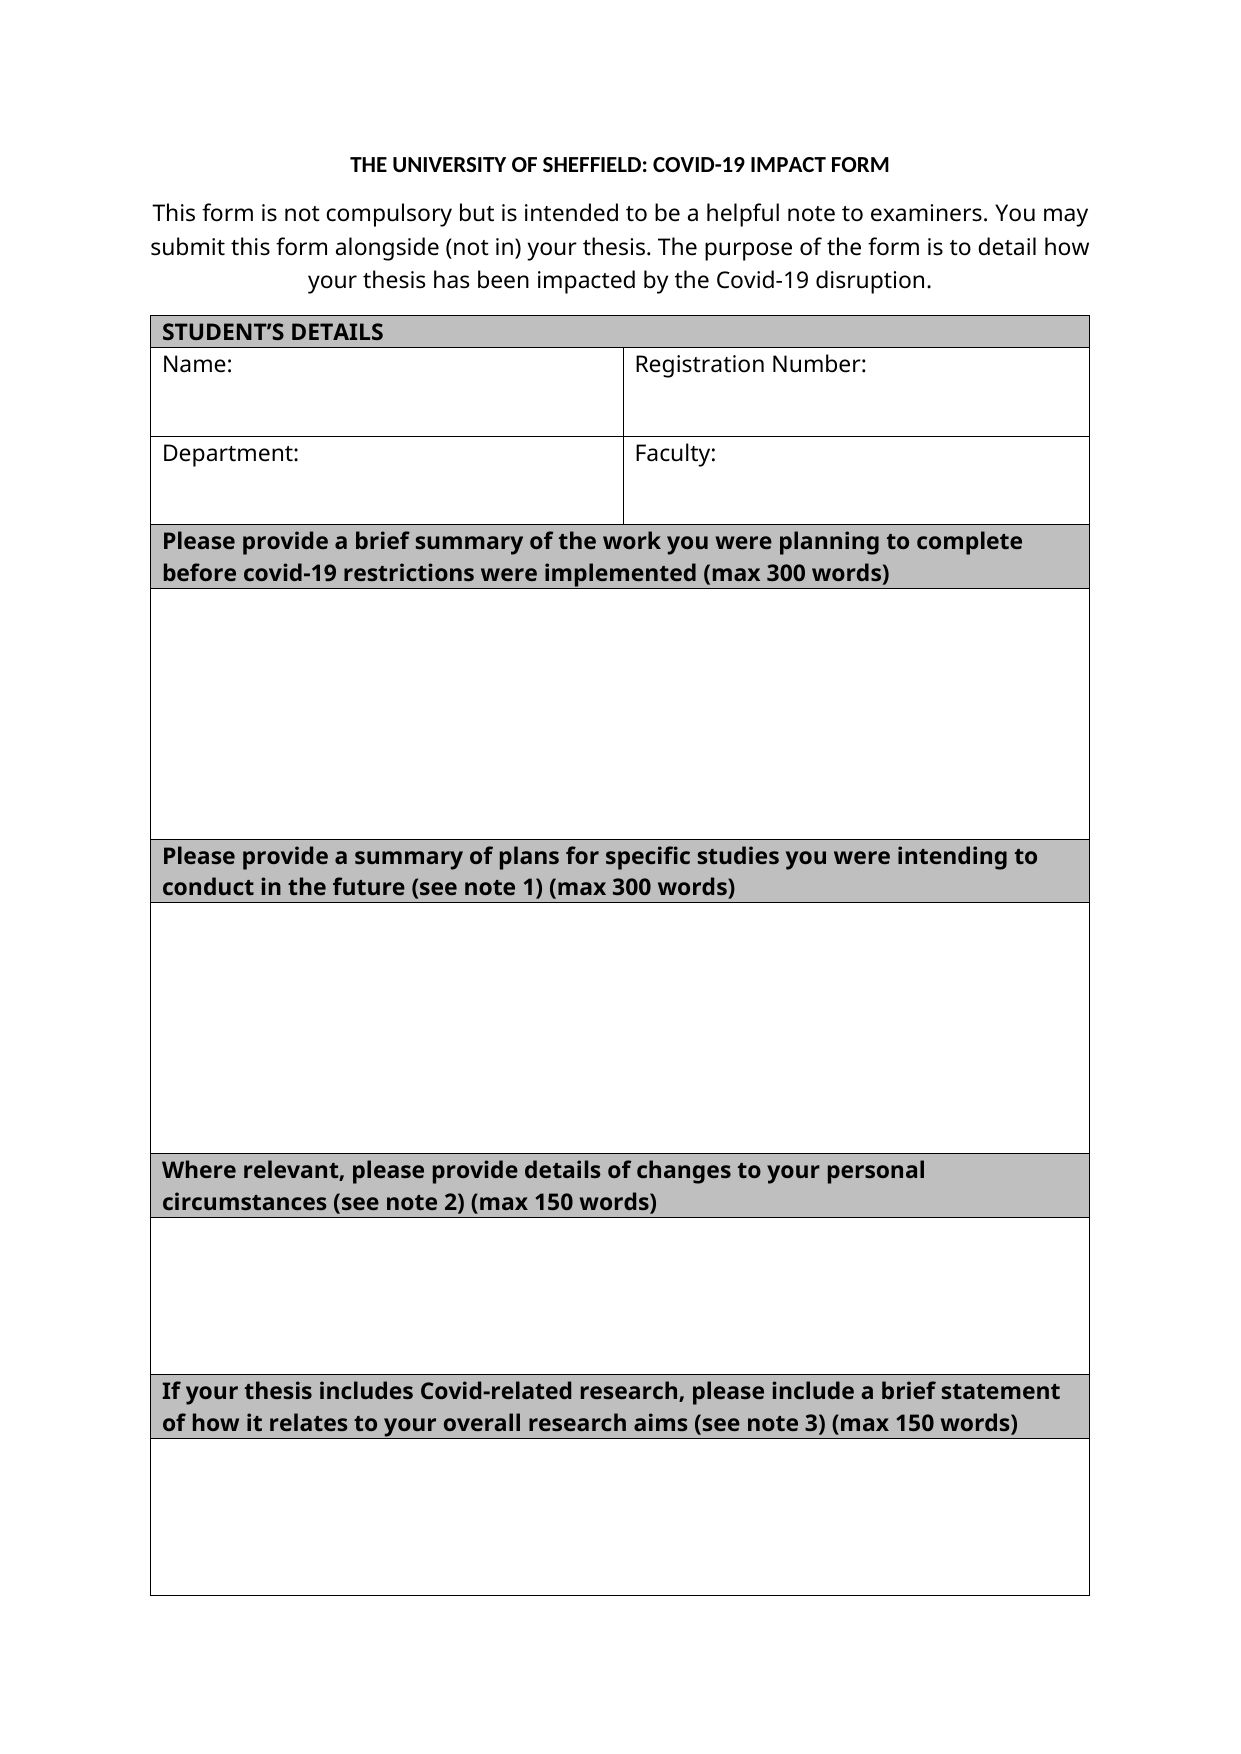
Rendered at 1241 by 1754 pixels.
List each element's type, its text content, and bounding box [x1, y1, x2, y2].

table_cell Faculty: [624, 437, 1089, 524]
table_cell Please provide a summary of plans for specific studies you were intending to conduct in the future (see note 1) (max 300 words) [151, 840, 1089, 902]
table_cell Where relevant, please provide details of changes to your personal circumstances (see note 2) (max 150 words) [151, 1154, 1089, 1217]
table_cell [151, 589, 1089, 839]
table_cell Please provide a brief summary of the work you were planning to complete before covid-19 restrictions were implemented (max 300 words) [151, 525, 1089, 588]
table_cell [151, 1218, 1089, 1374]
text THE UNIVERSITY OF SHEFFIELD: COVID-19 IMPACT FORM [150, 150, 1090, 178]
table_header STUDENT’S DETAILS [151, 316, 1089, 347]
table_cell Name: [151, 348, 623, 436]
table_cell [151, 1439, 1089, 1595]
table_cell [151, 903, 1089, 1153]
table_cell Department: [151, 437, 623, 524]
text This form is not compulsory but is intended to be a helpful note to examiners. You may submit this form alongside (not in) your thesis. The purpose of the form is to detail how your thesis has been impacted by the Covid-19 disruption. [150, 197, 1090, 296]
table_cell Registration Number: [624, 348, 1089, 436]
table_cell If your thesis includes Covid-related research, please include a brief statement of how it relates to your overall research aims (see note 3) (max 150 words) [151, 1375, 1089, 1438]
